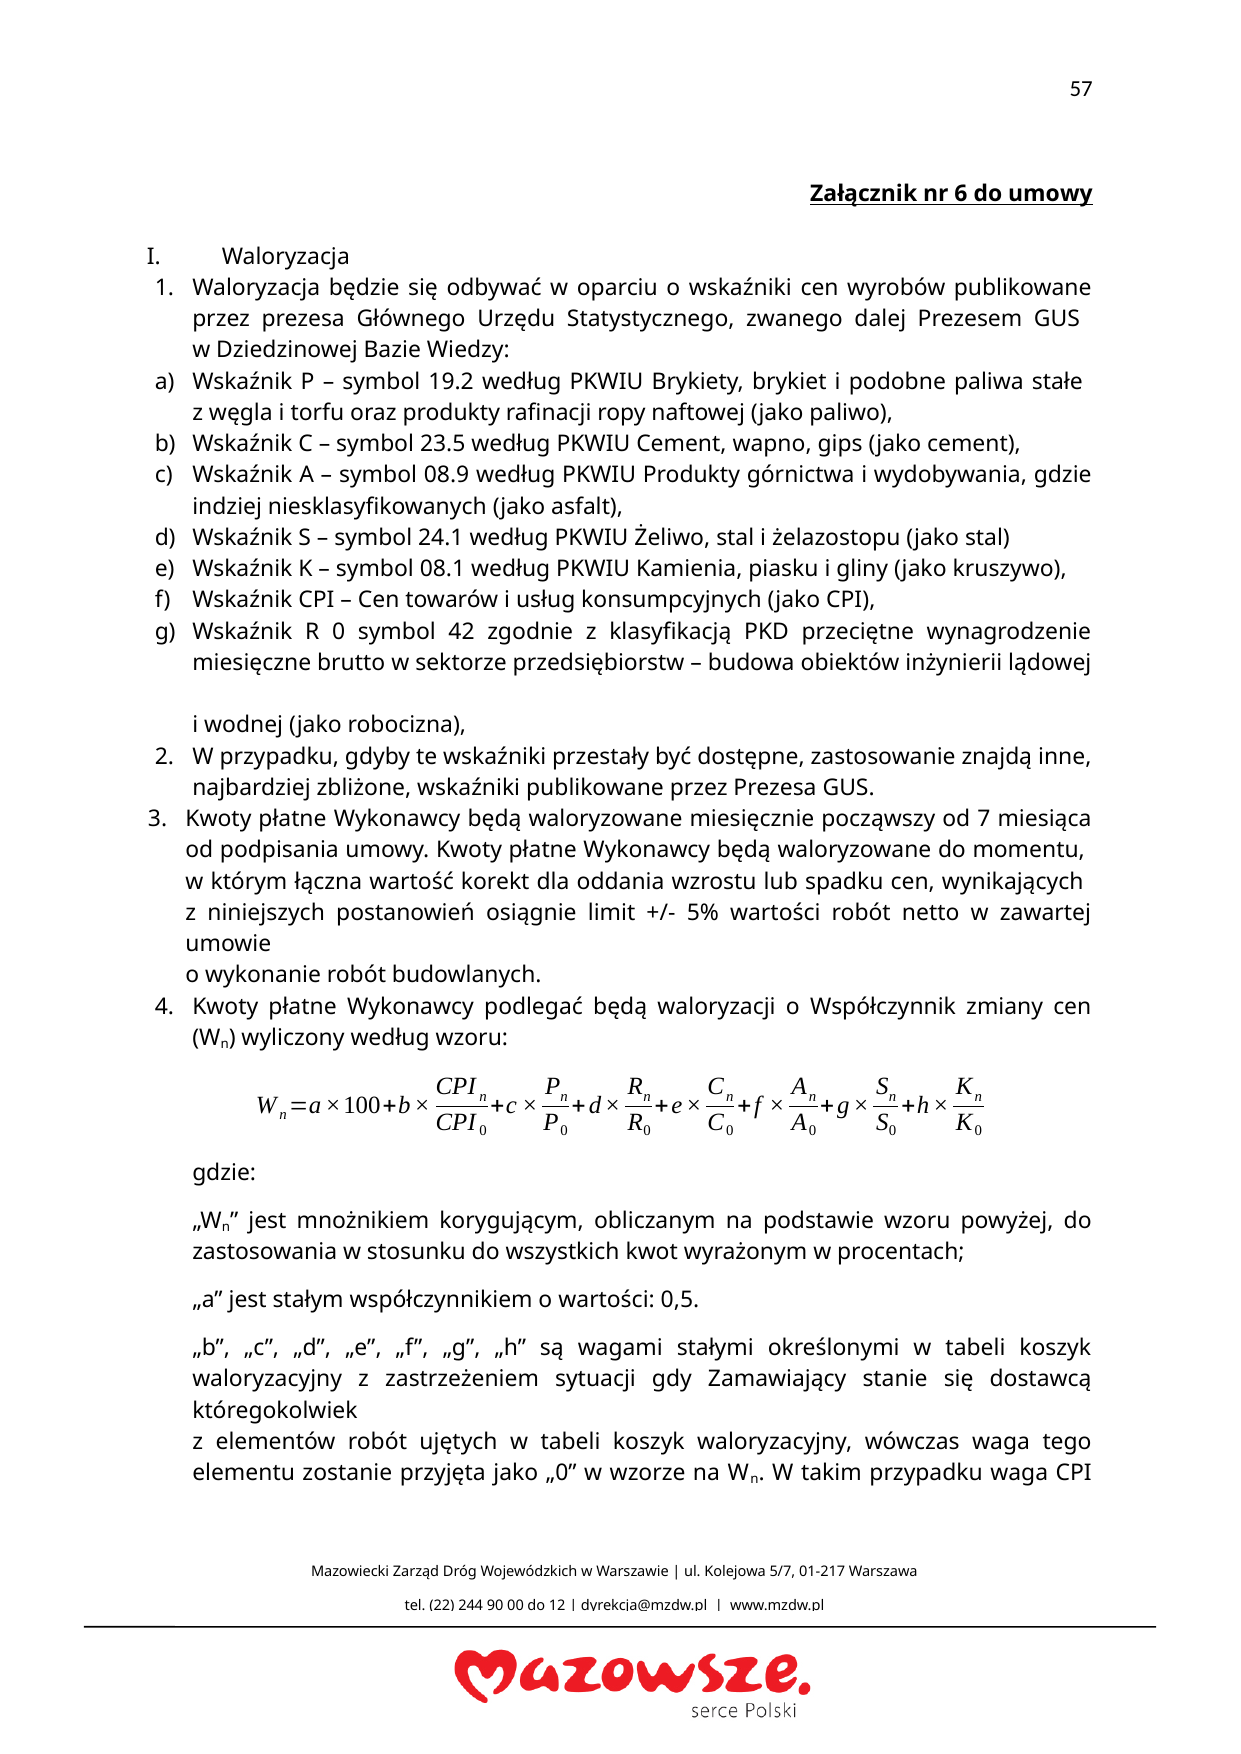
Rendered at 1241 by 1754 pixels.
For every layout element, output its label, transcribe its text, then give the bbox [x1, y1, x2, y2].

list Wskaźnik C – symbol 23.5 według PKWIU Cement, wapno, gips (jako cement), [154, 427, 1092, 458]
picture [0, 1608, 1241, 1754]
list W przypadku, gdyby te wskaźniki przestały być dostępne, zastosowanie znajdą inne, najbardziej zbliżone, wskaźniki publikowane przez Prezesa GUS. [154, 740, 1092, 802]
text gdzie: [192, 1156, 1092, 1187]
list Wskaźnik S – symbol 24.1 według PKWIU Żeliwo, stal i żelazostopu (jako stal) [154, 521, 1092, 552]
list Wskaźnik A – symbol 08.9 według PKWIU Produkty górnictwa i wydobywania, gdzie indziej niesklasyfikowanych (jako asfalt), [154, 458, 1092, 521]
list Kwoty płatne Wykonawcy będą waloryzowane miesięcznie począwszy od 7 miesiąca od podpisania umowy. Kwoty płatne Wykonawcy będą waloryzowane do momentu, w którym łączna wartość korekt dla oddania wzrostu lub spadku cen, wynikających z niniejszych postanowień osiągnie limit +/- 5% wartości robót netto w zawartej umowie o wykonanie robót budowlanych. [148, 802, 1092, 990]
list Wskaźnik P – symbol 19.2 według PKWIU Brykiety, brykiet i podobne paliwa stałe z węgla i torfu oraz produkty rafinacji ropy naftowej (jako paliwo), [154, 365, 1092, 427]
list Kwoty płatne Wykonawcy podlegać będą waloryzacji o Współczynnik zmiany cen (Wn) wyliczony według wzoru: [154, 990, 1092, 1052]
text Załącznik nr 6 do umowy [147, 177, 1092, 208]
list Wskaźnik R 0 symbol 42 zgodnie z klasyfikacją PKD przeciętne wynagrodzenie miesięczne brutto w sektorze przedsiębiorstw – budowa obiektów inżynierii lądowej i wodnej (jako robocizna), [154, 615, 1092, 740]
text „Wn” jest mnożnikiem korygującym, obliczanym na podstawie wzoru powyżej, do zastosowania w stosunku do wszystkich kwot wyrażonym w procentach; [192, 1204, 1092, 1266]
list Wskaźnik CPI – Cen towarów i usług konsumpcyjnych (jako CPI), [154, 583, 1092, 615]
text „a” jest stałym współczynnikiem o wartości: 0,5. [192, 1283, 1092, 1314]
list Wskaźnik K – symbol 08.1 według PKWIU Kamienia, piasku i gliny (jako kruszywo), [154, 552, 1092, 583]
list Waloryzacja będzie się odbywać w oparciu o wskaźniki cen wyrobów publikowane przez prezesa Głównego Urzędu Statystycznego, zwanego dalej Prezesem GUS w Dziedzinowej Bazie Wiedzy: [154, 271, 1092, 365]
list Waloryzacja [147, 240, 1092, 271]
